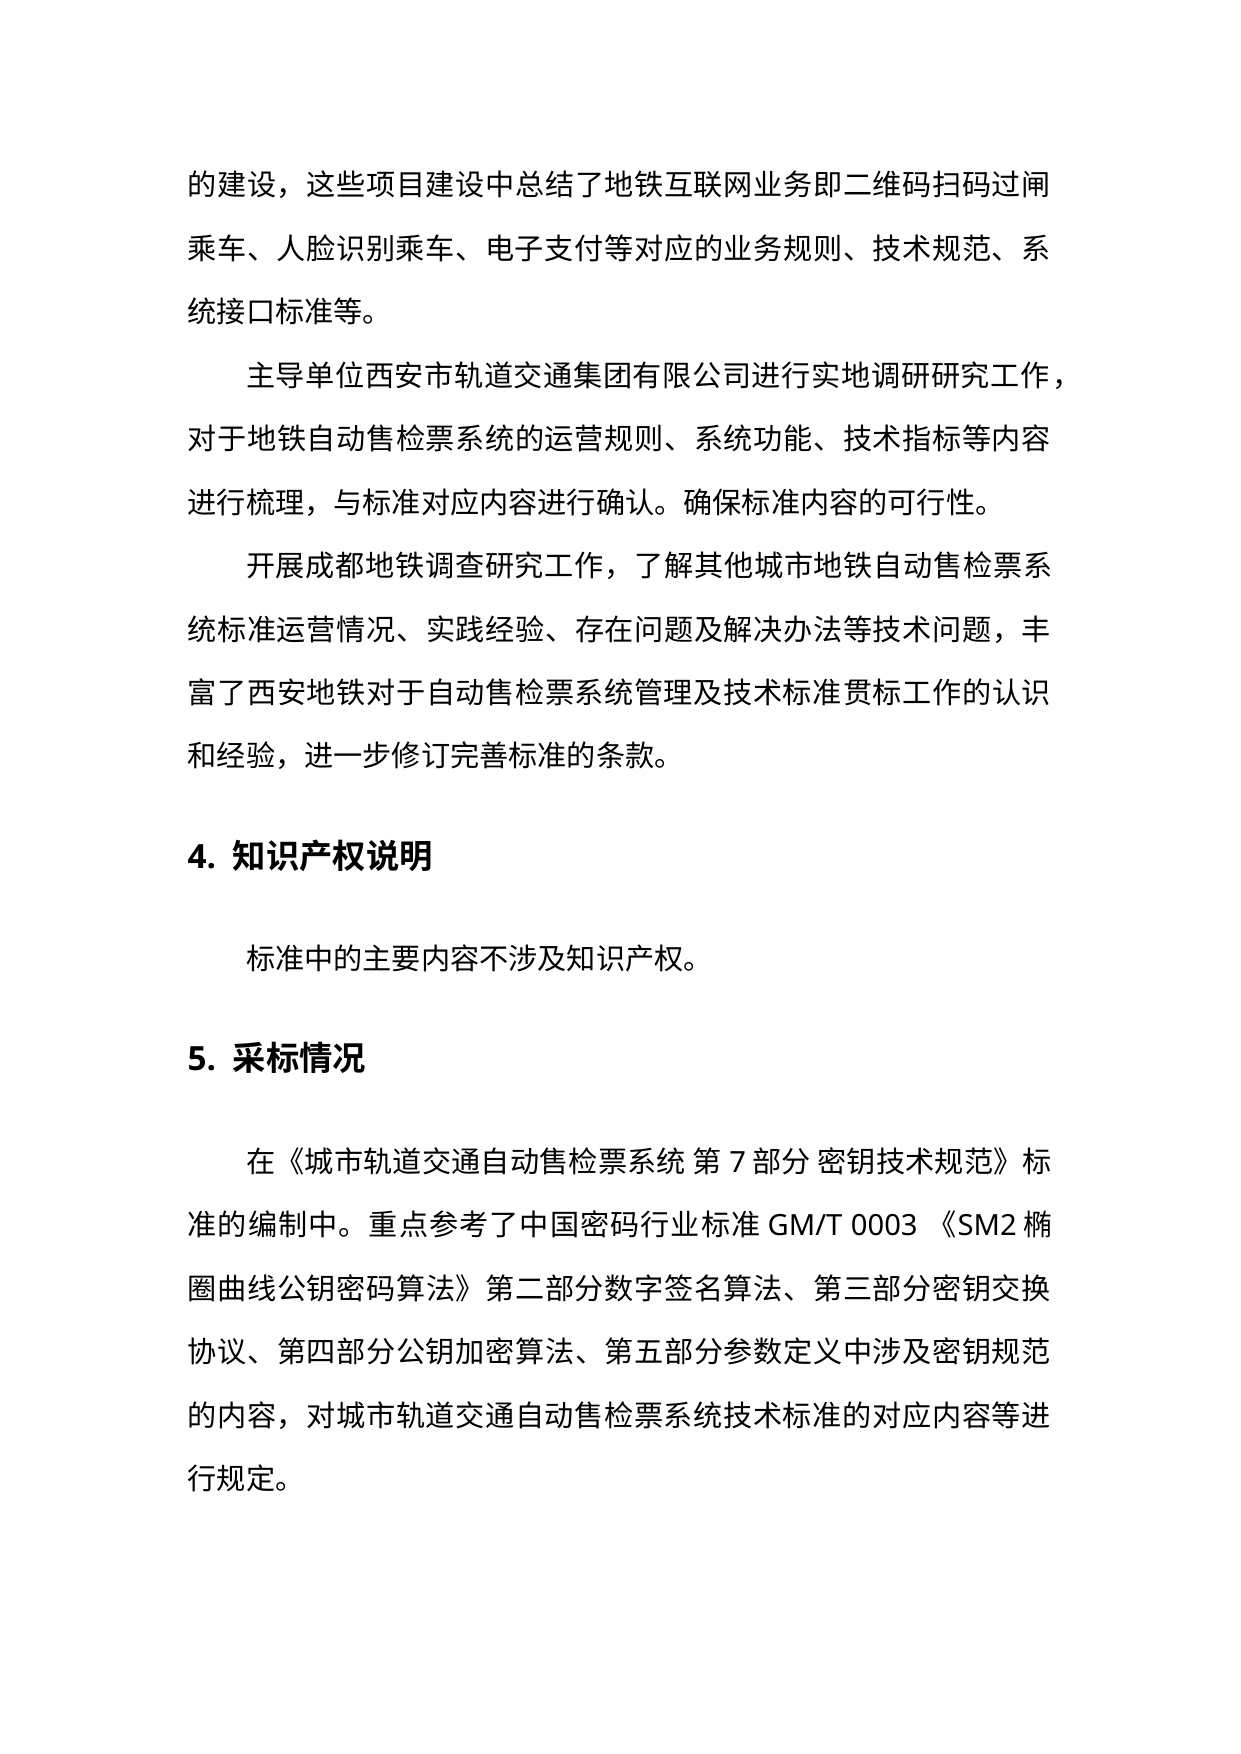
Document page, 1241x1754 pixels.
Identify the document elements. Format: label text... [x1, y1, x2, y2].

text 知识产权说明 [187, 821, 1053, 886]
text 标准中的主要内容不涉及知识产权。 [187, 936, 1053, 978]
text 开展成都地铁调查研究工作，了解其他城市地铁自动售检票系统标准运营情况、实践经验、存在问题及解决办法等技术问题，丰富了西安地铁对于自动售检票系统管理及技术标准贯标工作的认识和经验，进一步修订完善标准的条款。 [187, 543, 1053, 775]
text 主导单位西安市轨道交通集团有限公司进行实地调研研究工作，对于地铁自动售检票系统的运营规则、系统功能、技术指标等内容进行梳理，与标准对应内容进行确认。确保标准内容的可行性。 [187, 352, 1053, 521]
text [187, 162, 1053, 331]
text 采标情况 [187, 1024, 1053, 1089]
text 在《城市轨道交通自动售检票系统 第7部分 密钥技术规范》标准的编制中。重点参考了中国密码行业标准GM/T 0003 《SM2椭圈曲线公钥密码算法》第二部分数字签名算法、第三部分密钥交换协议、第四部分公钥加密算法、第五部分参数定义中涉及密钥规范的内容，对城市轨道交通自动售检票系统技术标准的对应内容等进行规定。 [187, 1138, 1053, 1498]
